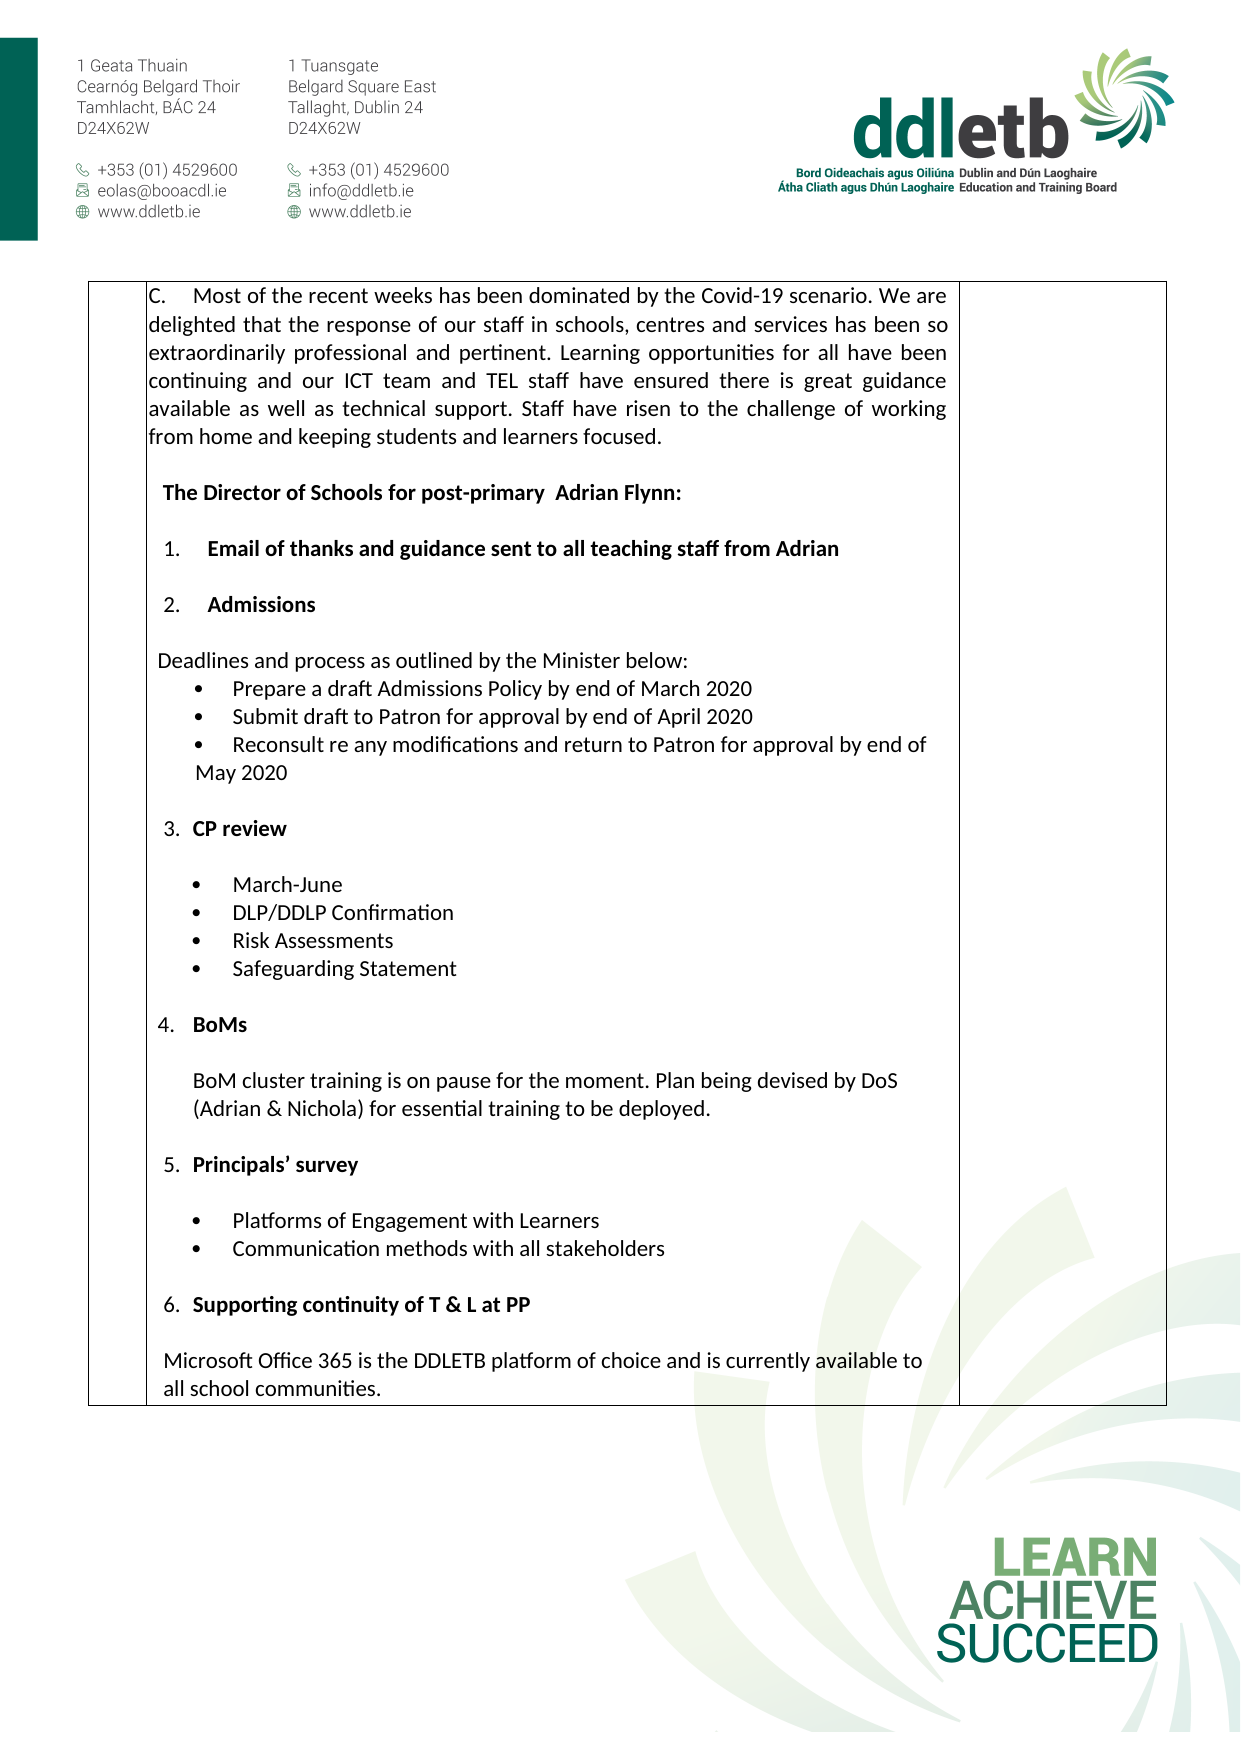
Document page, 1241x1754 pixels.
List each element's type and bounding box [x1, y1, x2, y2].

table_cell [960, 282, 1166, 1405]
picture [0, 0, 1241, 1732]
table_cell [147, 282, 959, 1405]
table_cell [89, 282, 146, 1405]
